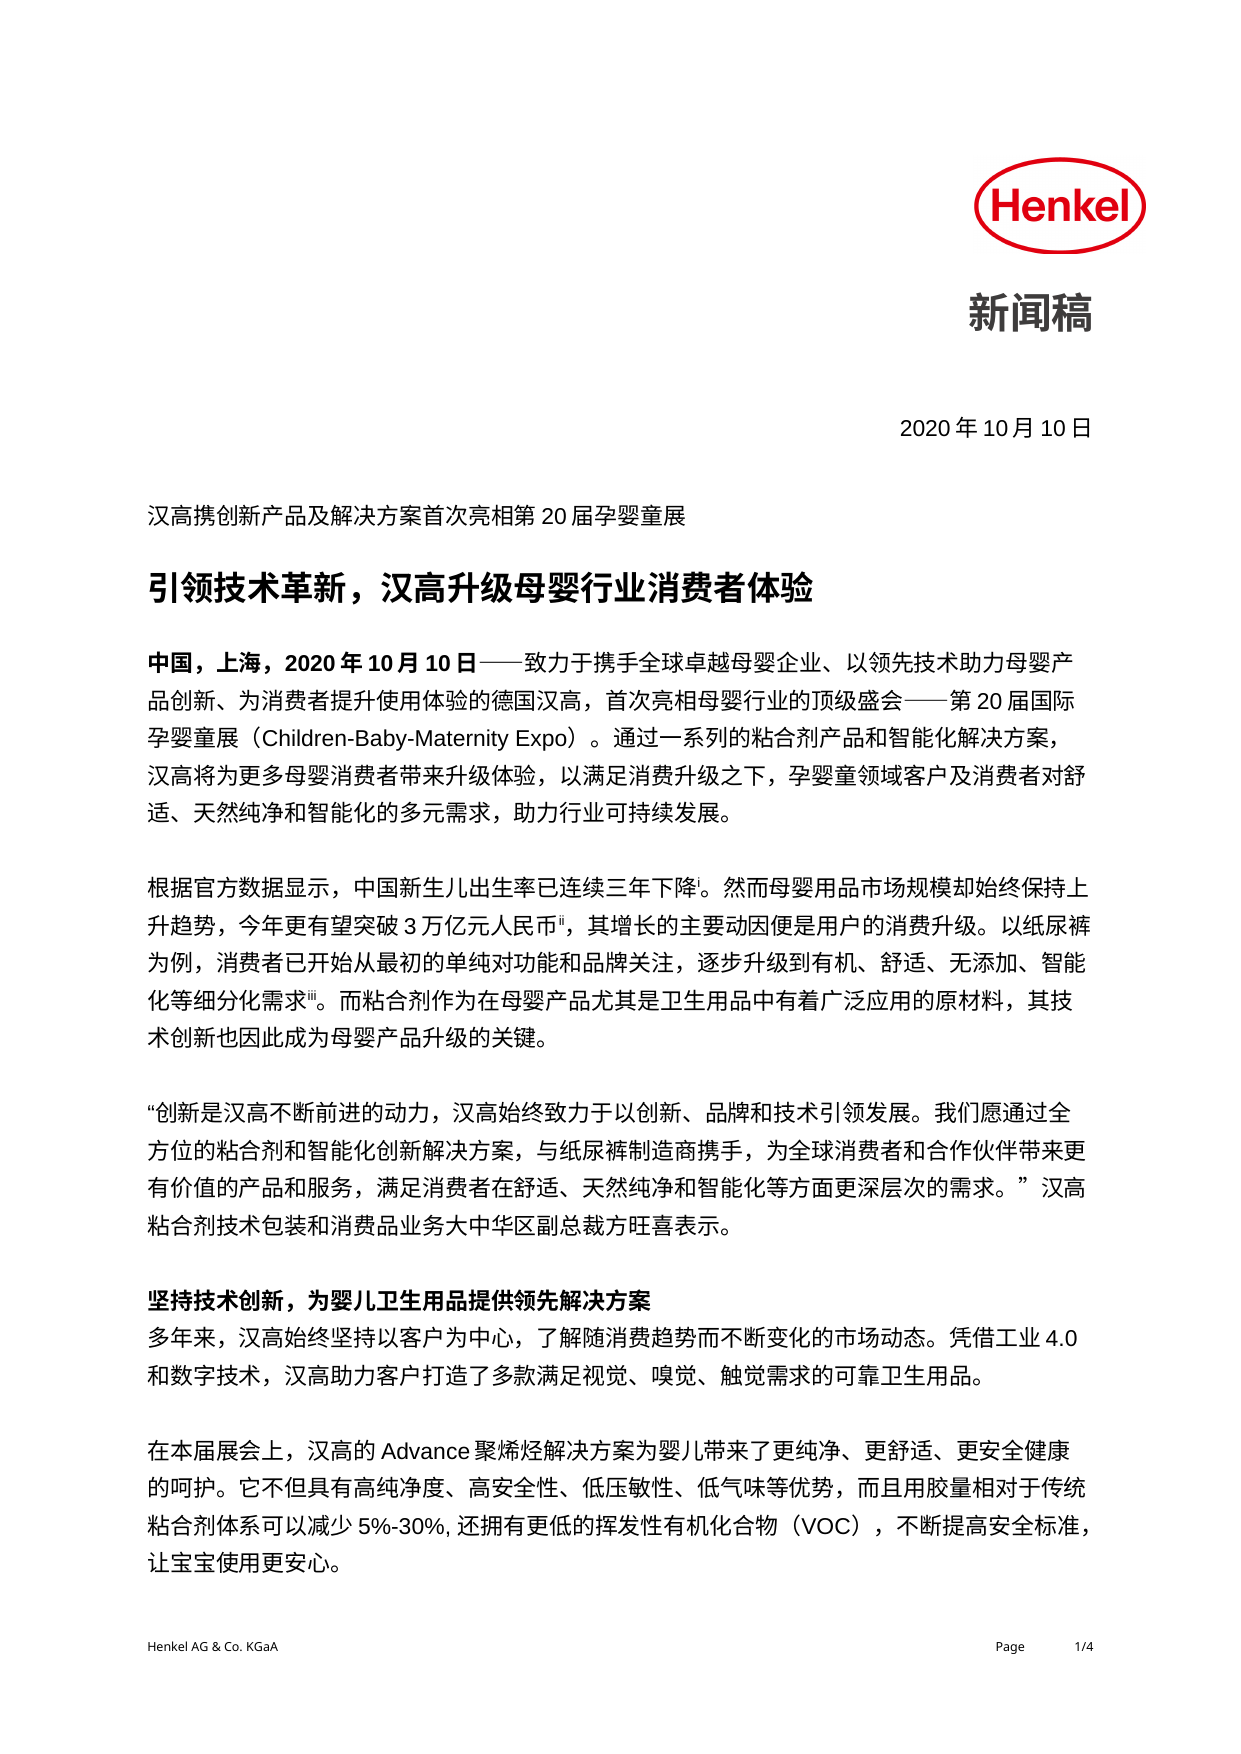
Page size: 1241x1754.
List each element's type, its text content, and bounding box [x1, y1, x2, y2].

text 在本届展会上，汉高的Advance聚烯烃解决方案为婴儿带来了更纯净、更舒适、更安全健康的呵护。它不但具有高纯净度、高安全性、低压敏性、低气味等优势，而且用胶量相对于传统粘合剂体系可以减少5%-30%, 还拥有更低的挥发性有机化合物（VOC），不断提高安全标准，让宝宝使用更安心。 [147, 1429, 1093, 1579]
text “创新是汉高不断前进的动力，汉高始终致力于以创新、品牌和技术引领发展。我们愿通过全方位的粘合剂和智能化创新解决方案，与纸尿裤制造商携手，为全球消费者和合作伙伴带来更有价值的产品和服务，满足消费者在舒适、天然纯净和智能化等方面更深层次的需求。”汉高粘合剂技术包装和消费品业务大中华区副总裁方旺喜表示。 [147, 1092, 1093, 1242]
text 中国，上海，2020年10月10日——致力于携手全球卓越母婴企业、以领先技术助力母婴产品创新、为消费者提升使用体验的德国汉高，首次亮相母婴行业的顶级盛会——第20届国际孕婴童展（Children-Baby-Maternity Expo）。通过一系列的粘合剂产品和智能化解决方案，汉高将为更多母婴消费者带来升级体验，以满足消费升级之下，孕婴童领域客户及消费者对舒适、天然纯净和智能化的多元需求，助力行业可持续发展。 [147, 642, 1093, 829]
text 坚持技术创新，为婴儿卫生用品提供领先解决方案 [147, 1279, 1093, 1317]
text 根据官方数据显示，中国新生儿出生率已连续三年下降。然而母婴用品市场规模却始终保持上升趋势，今年更有望突破3万亿元人民币，其增长的主要动因便是用户的消费升级。以纸尿裤为例，消费者已开始从最初的单纯对功能和品牌关注，逐步升级到有机、舒适、无添加、智能化等细分化需求。而粘合剂作为在母婴产品尤其是卫生用品中有着广泛应用的原材料，其技术创新也因此成为母婴产品升级的关键。 [147, 867, 1093, 1054]
text 2020年10月10日 [147, 410, 1093, 443]
text 引领技术革新，汉高升级母婴行业消费者体验 [147, 561, 1093, 609]
text 汉高携创新产品及解决方案首次亮相第20届孕婴童展 [147, 498, 1093, 531]
text 多年来，汉高始终坚持以客户为中心，了解随消费趋势而不断变化的市场动态。凭借工业4.0和数字技术，汉高助力客户打造了多款满足视觉、嗅觉、触觉需求的可靠卫生用品。 [147, 1317, 1093, 1392]
picture [973, 155, 1146, 254]
